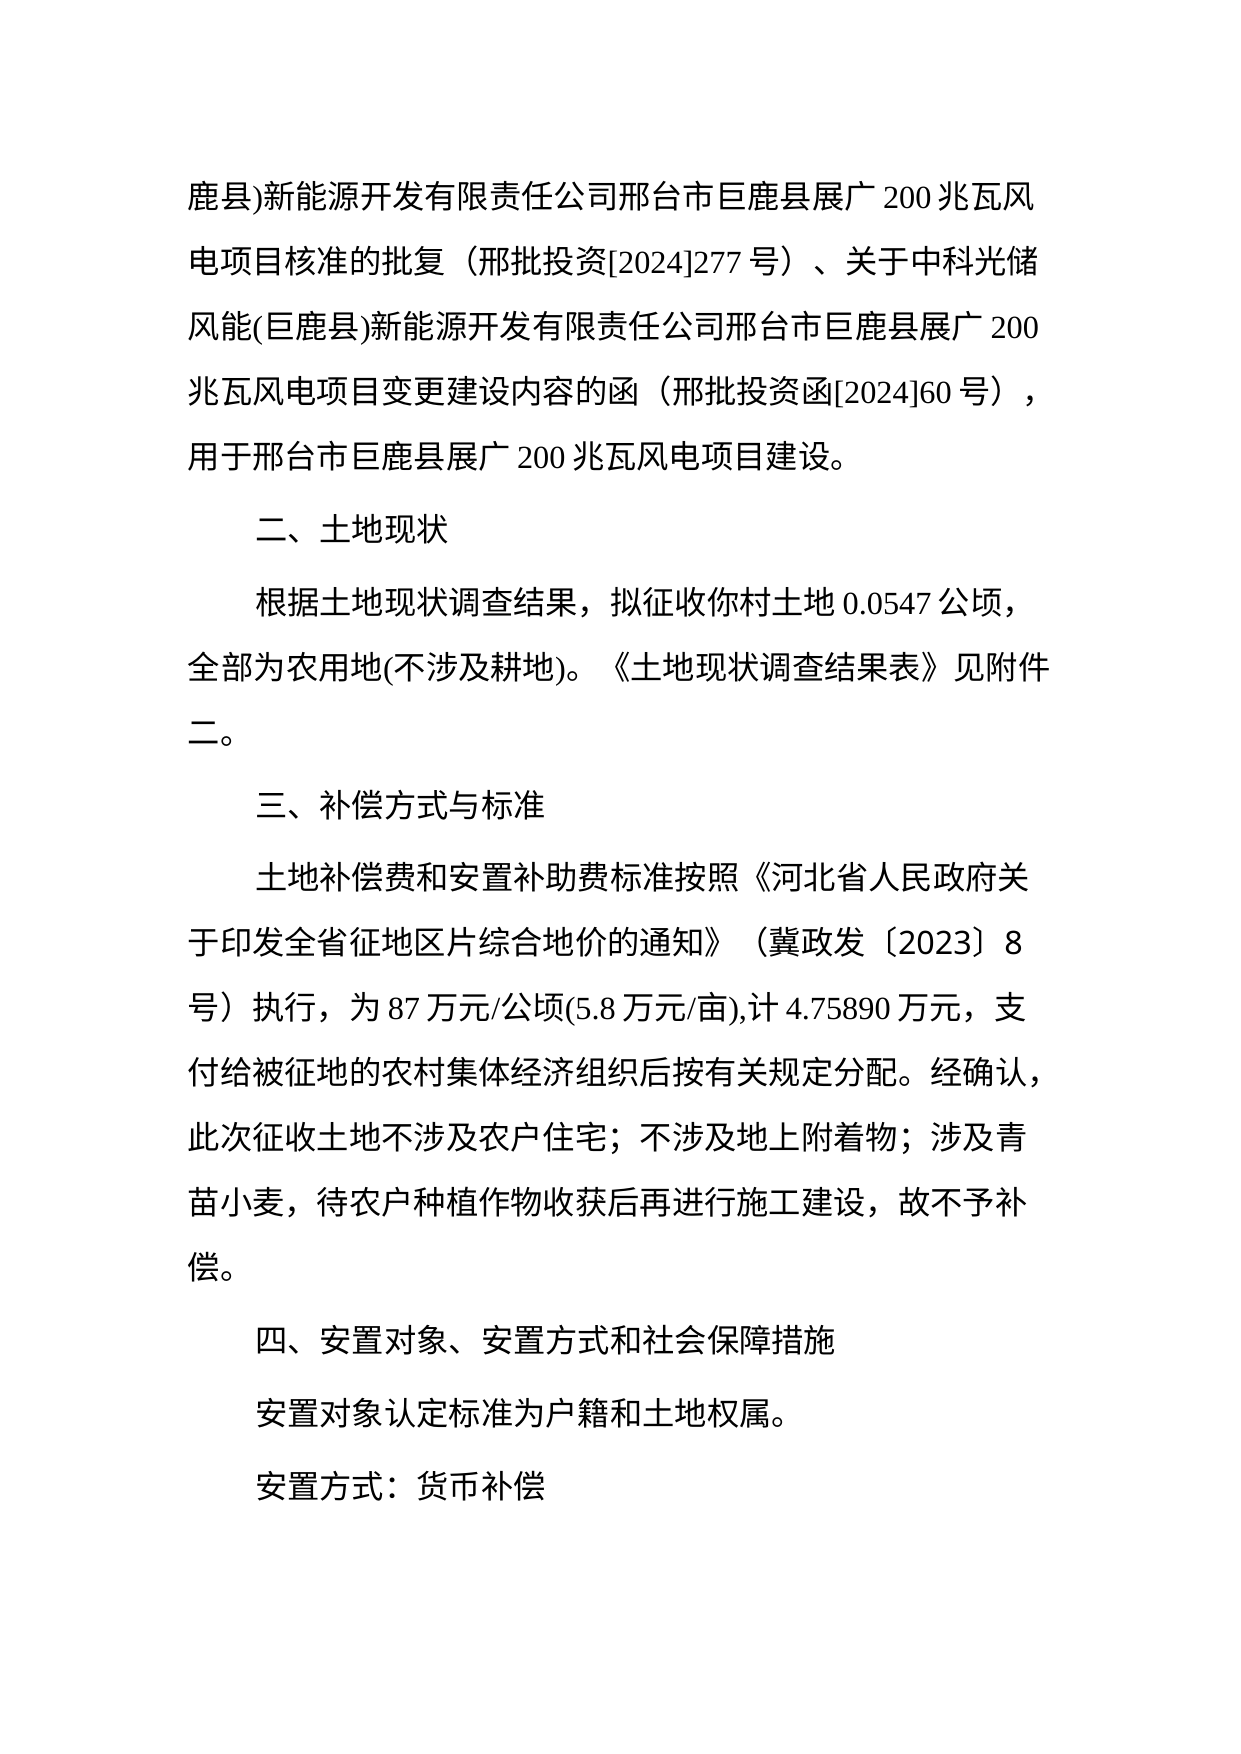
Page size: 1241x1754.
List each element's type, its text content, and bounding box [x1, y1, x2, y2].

text 安置对象认定标准为户籍和土地权属。 [187, 1379, 1053, 1444]
text 安置方式：货币补偿 [187, 1452, 1053, 1517]
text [187, 162, 1053, 487]
text 四、安置对象、安置方式和社会保障措施 [187, 1306, 1053, 1371]
text 二、土地现状 [187, 495, 1053, 560]
text 三、补偿方式与标准 [187, 770, 1053, 835]
text 根据土地现状调查结果，拟征收你村土地0.0547公顷，全部为农用地(不涉及耕地)。《土地现状调查结果表》见附件二。 [187, 568, 1053, 763]
text 土地补偿费和安置补助费标准按照《河北省人民政府关于印发全省征地区片综合地价的通知》（冀政发〔2023〕8号）执行，为87万元/公顷(5.8万元/亩),计4.75890万元，支付给被征地的农村集体经济组织后按有关规定分配。经确认，此次征收土地不涉及农户住宅；不涉及地上附着物；涉及青苗小麦，待农户种植作物收获后再进行施工建设，故不予补偿。 [187, 843, 1053, 1298]
